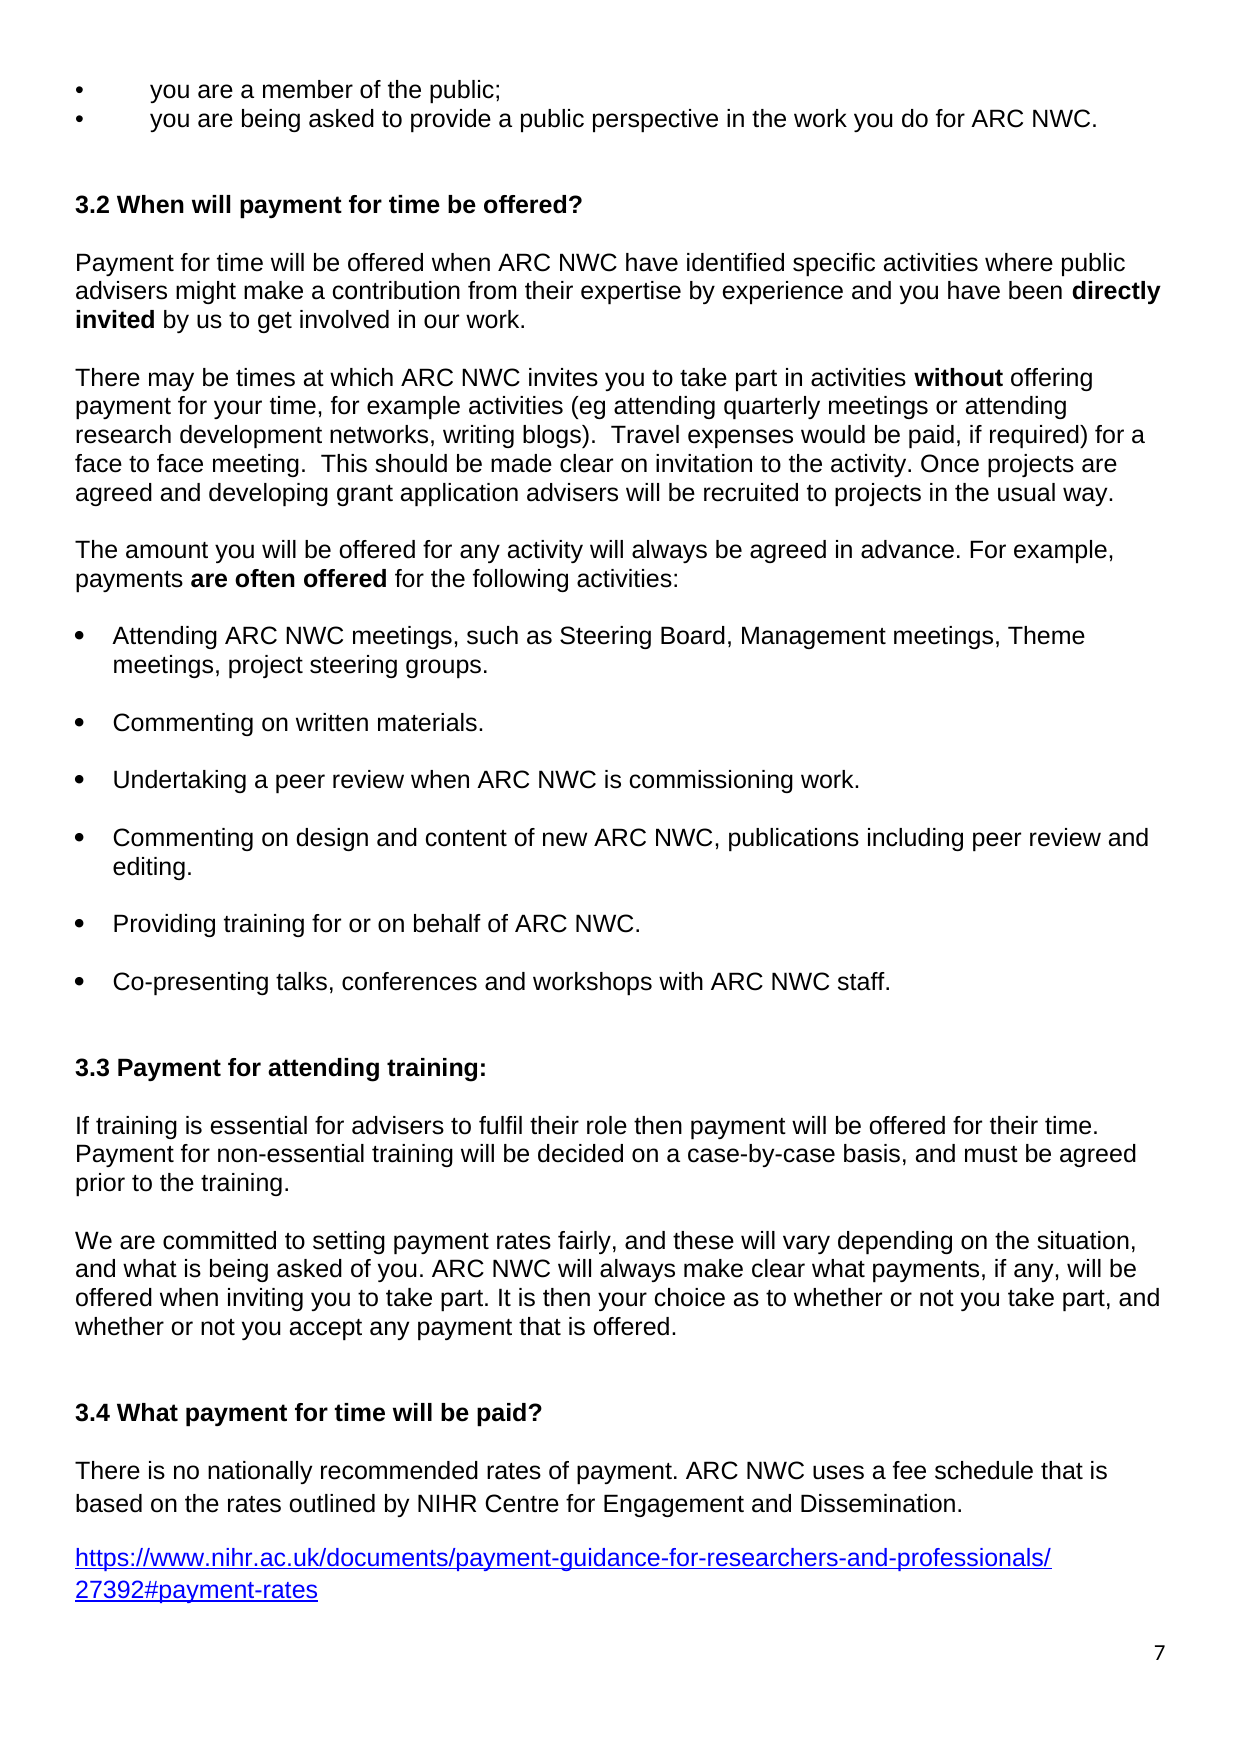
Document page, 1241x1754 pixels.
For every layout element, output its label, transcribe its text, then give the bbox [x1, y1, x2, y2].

text • you are a member of the public; [75, 75, 1165, 104]
text https://www.nihr.ac.uk/documents/payment-guidance-for-researchers-and-professionals/27392#payment-rates [75, 1542, 1165, 1604]
list Providing training for or on behalf of ARC NWC. [75, 909, 1165, 938]
text Payment for time will be offered when ARC NWC have identified specific activities where public advisers might make a contribution from their expertise by experience and you have been directly invited by us to get involved in our work. [75, 247, 1165, 334]
text We are committed to setting payment rates fairly, and these will vary depending on the situation, and what is being asked of you. ARC NWC will always make clear what payments, if any, will be offered when inviting you to take part. It is then your choice as to whether or not you take part, and whether or not you accept any payment that is offered. [75, 1226, 1165, 1341]
text The amount you will be offered for any activity will always be agreed in advance. For example, payments are often offered for the following activities: [75, 535, 1165, 592]
text There is no nationally recommended rates of payment. ARC NWC uses a fee schedule that is based on the rates outlined by NIHR Centre for Engagement and Dissemination. [75, 1456, 1165, 1517]
text 3.2 When will payment for time be offered? [75, 190, 1165, 219]
text 3.3 Payment for attending training: [75, 1053, 1165, 1082]
text • you are being asked to provide a public perspective in the work you do for ARC NWC. [75, 104, 1165, 132]
list Commenting on written materials. [75, 708, 1165, 736]
list Attending ARC NWC meetings, such as Steering Board, Management meetings, Theme meetings, project steering groups. [75, 621, 1165, 679]
list Co-presenting talks, conferences and workshops with ARC NWC staff. [75, 967, 1165, 996]
list Commenting on design and content of new ARC NWC, publications including peer review and editing. [75, 823, 1165, 880]
text There may be times at which ARC NWC invites you to take part in activities without offering payment for your time, for example activities (eg attending quarterly meetings or attending research development networks, writing blogs). Travel expenses would be paid, if required) for a face to face meeting. This should be made clear on invitation to the activity. Once projects are agreed and developing grant application advisers will be recruited to projects in the usual way. [75, 362, 1165, 506]
text If training is essential for advisers to fulfil their role then payment will be offered for their time. Payment for non-essential training will be decided on a case-by-case basis, and must be agreed prior to the training. [75, 1111, 1165, 1197]
text 3.4 What payment for time will be paid? [75, 1398, 1165, 1427]
list Undertaking a peer review when ARC NWC is commissioning work. [75, 765, 1165, 794]
